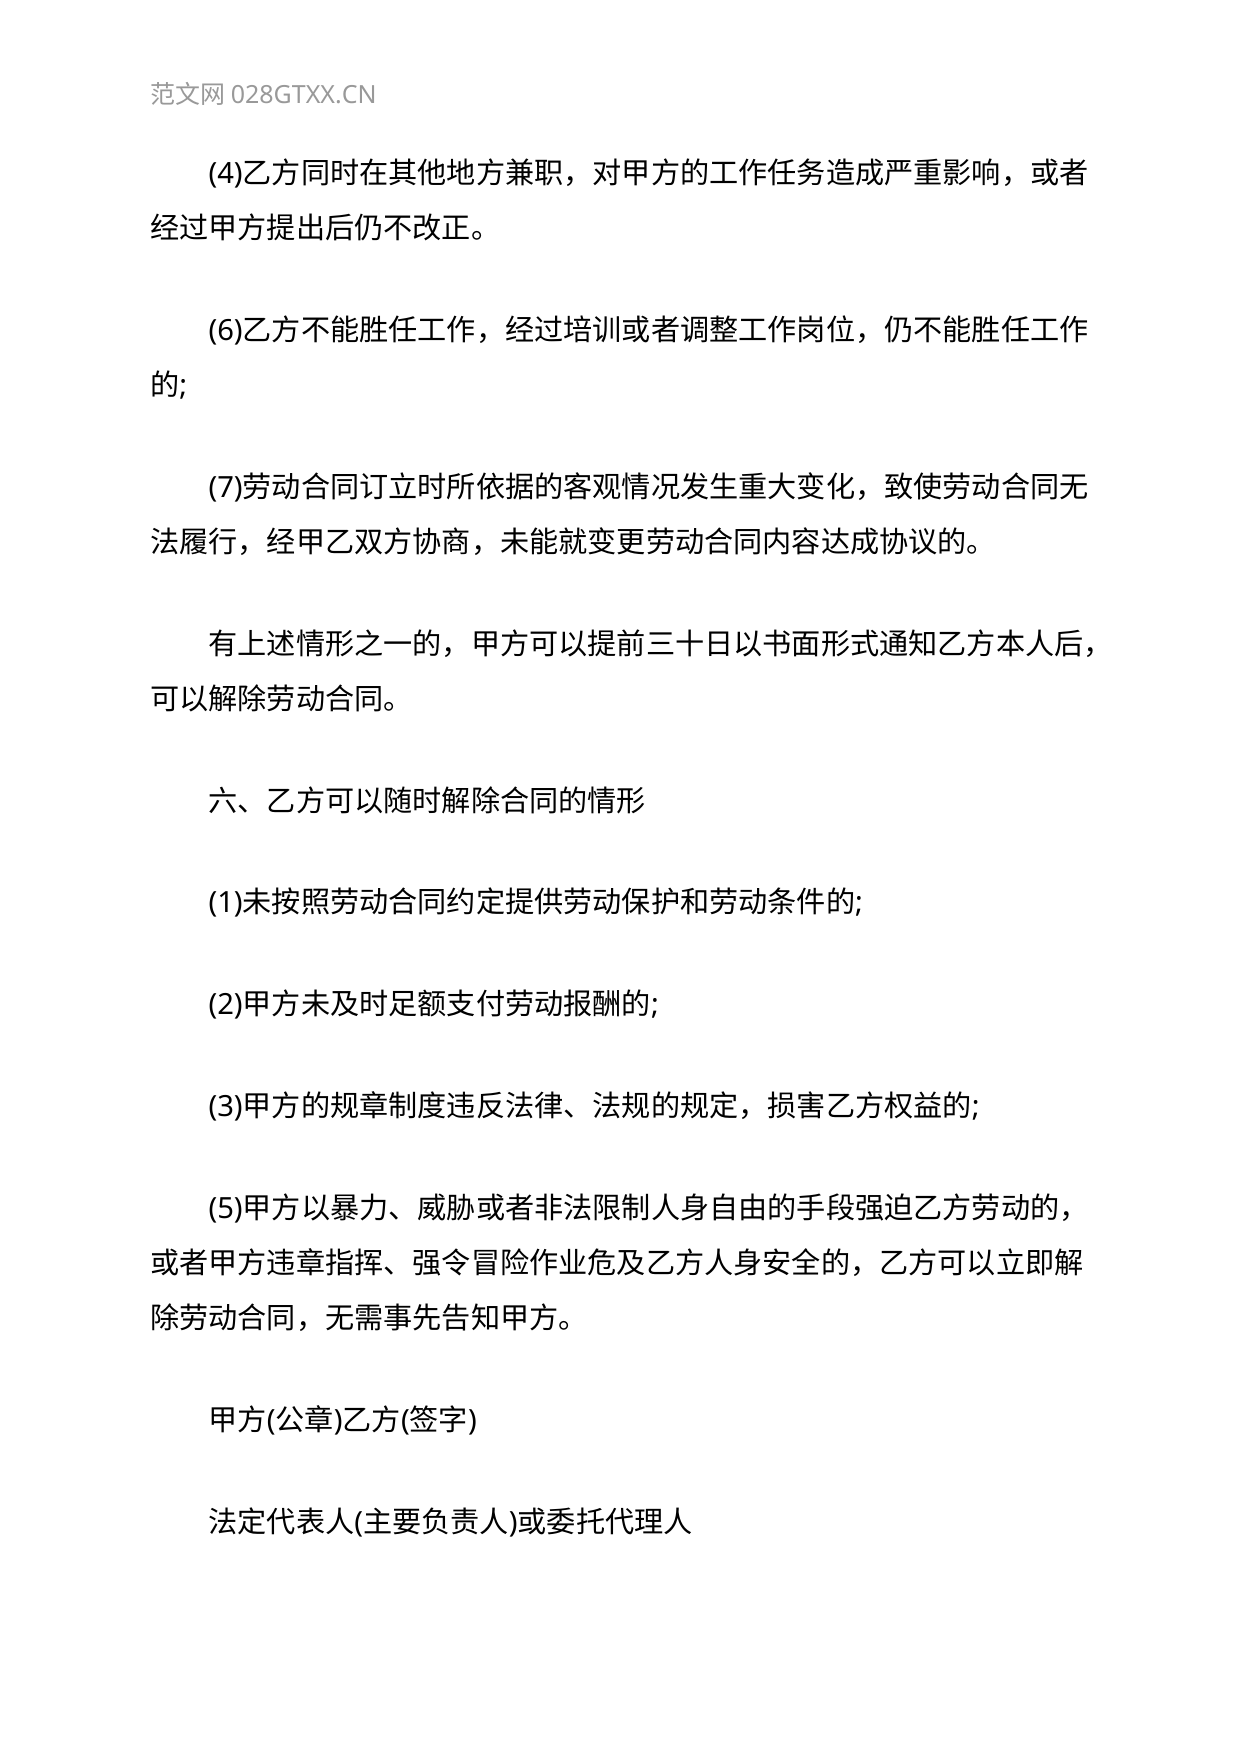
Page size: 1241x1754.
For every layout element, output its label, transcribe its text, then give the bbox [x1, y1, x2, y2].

text (1)未按照劳动合同约定提供劳动保护和劳动条件的; [150, 879, 1090, 921]
text (2)甲方未及时足额支付劳动报酬的; [150, 981, 1090, 1023]
text (5)甲方以暴力、威胁或者非法限制人身自由的手段强迫乙方劳动的，或者甲方违章指挥、强令冒险作业危及乙方人身安全的，乙方可以立即解除劳动合同，无需事先告知甲方。 [150, 1185, 1090, 1337]
text (6)乙方不能胜任工作，经过培训或者调整工作岗位，仍不能胜任工作的; [150, 307, 1090, 404]
text 六、乙方可以随时解除合同的情形 [150, 777, 1090, 819]
text 有上述情形之一的，甲方可以提前三十日以书面形式通知乙方本人后，可以解除劳动合同。 [150, 621, 1090, 718]
text 甲方(公章)乙方(签字) [150, 1397, 1090, 1439]
text (7)劳动合同订立时所依据的客观情况发生重大变化，致使劳动合同无法履行，经甲乙双方协商，未能就变更劳动合同内容达成协议的。 [150, 464, 1090, 561]
text 法定代表人(主要负责人)或委托代理人 [150, 1498, 1090, 1541]
text (3)甲方的规章制度违反法律、法规的规定，损害乙方权益的; [150, 1083, 1090, 1125]
text (4)乙方同时在其他地方兼职，对甲方的工作任务造成严重影响，或者经过甲方提出后仍不改正。 [150, 150, 1090, 247]
